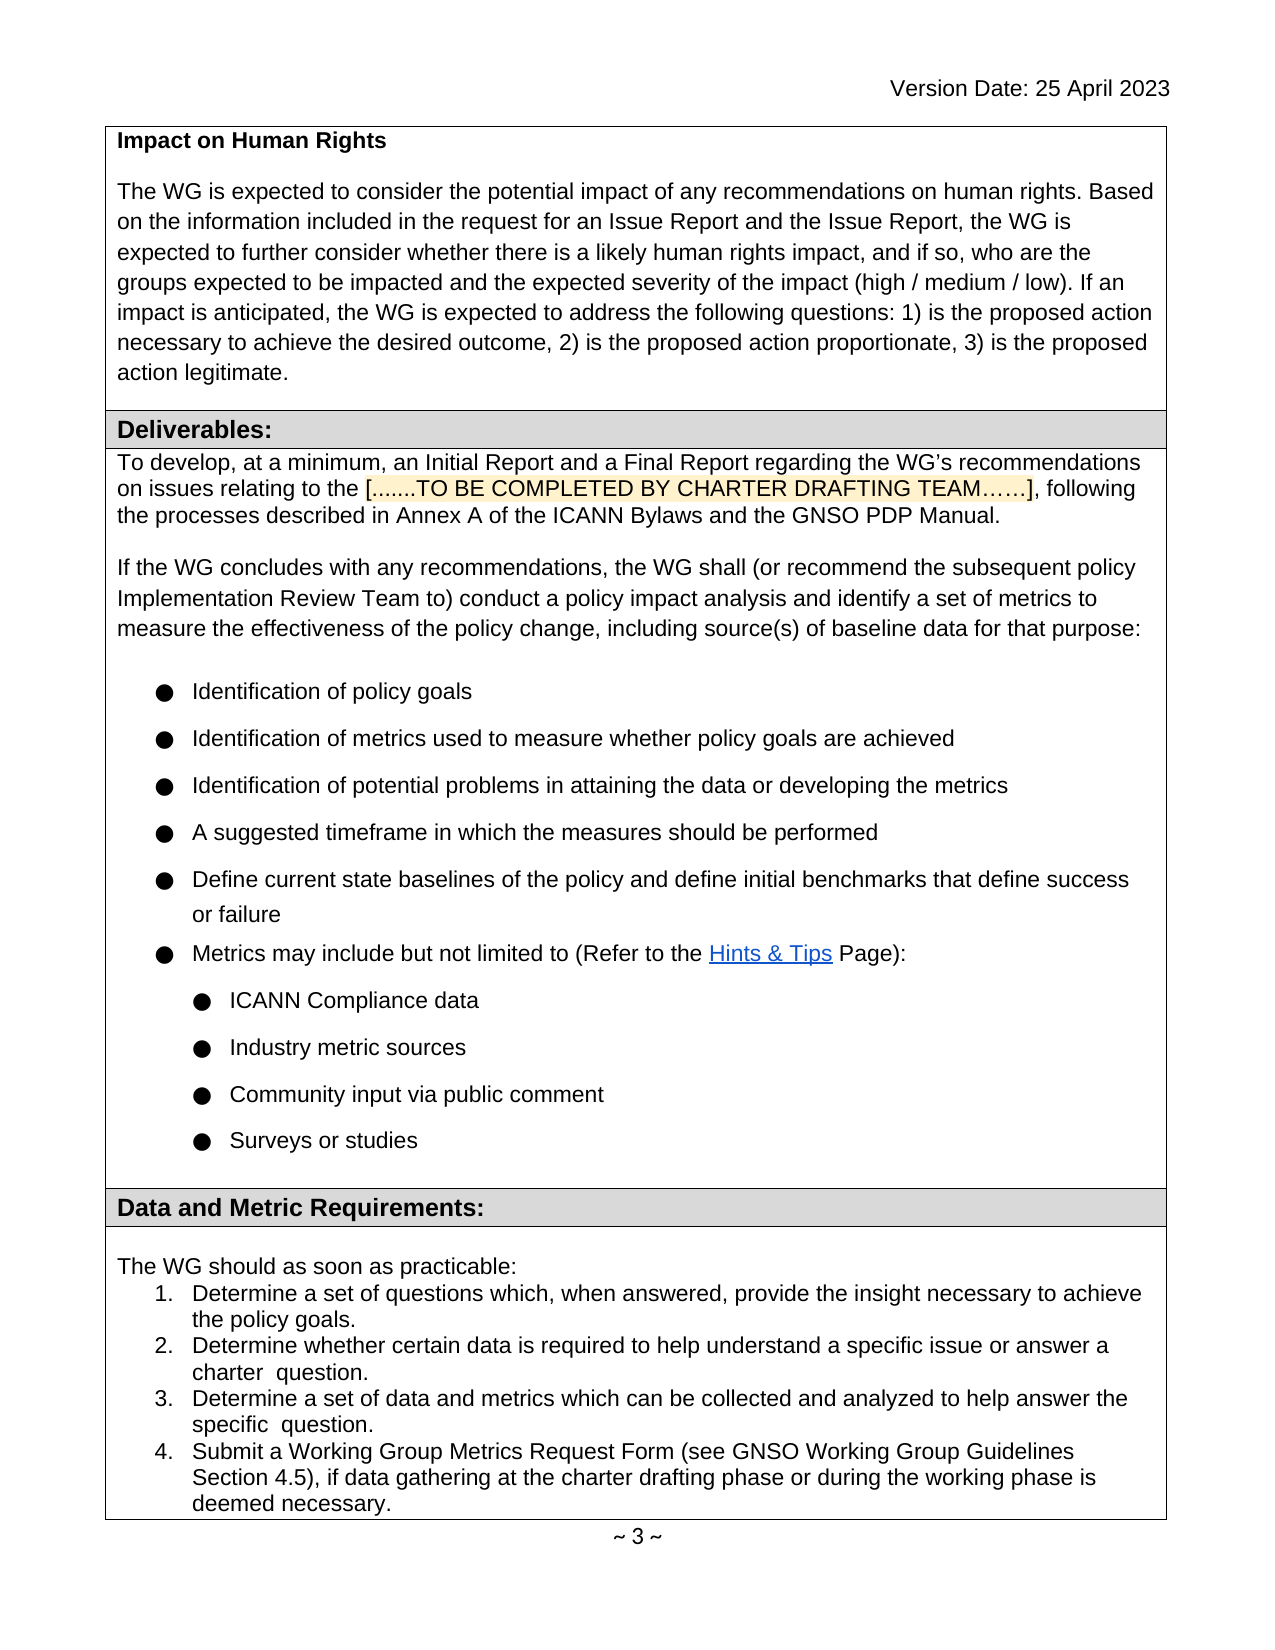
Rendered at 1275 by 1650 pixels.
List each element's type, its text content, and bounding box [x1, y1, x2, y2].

table_cell To develop, at a minimum, an Initial Report and a Final Report regarding the WG’s recommendations on issues relating to the [.......TO BE COMPLETED BY CHARTER DRAFTING TEAM……], following the processes described in Annex A of the ICANN Bylaws and the GNSO PDP Manual. If the WG concludes with any recommendations, the WG shall (or recommend the subsequent policy Implementation Review Team to) conduct a policy impact analysis and identify a set of metrics to measure the effectiveness of the policy change, including source(s) of baseline data for that purpose: Identification of policy goals Identification of metrics used to measure whether policy goals are achieved Identification of potential problems in attaining the data or developing the metrics A suggested timeframe in which the measures should be performed Define current state baselines of the policy and define initial benchmarks that define success or failure Metrics may include but not limited to (Refer to the Hints & Tips Page): ICANN Compliance data Industry metric sources Community input via public comment Surveys or studies [106, 449, 1166, 1188]
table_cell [106, 127, 1166, 410]
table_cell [106, 1227, 1166, 1519]
table_cell Data and Metric Requirements: [106, 1189, 1166, 1226]
table_cell Deliverables: [106, 411, 1166, 448]
